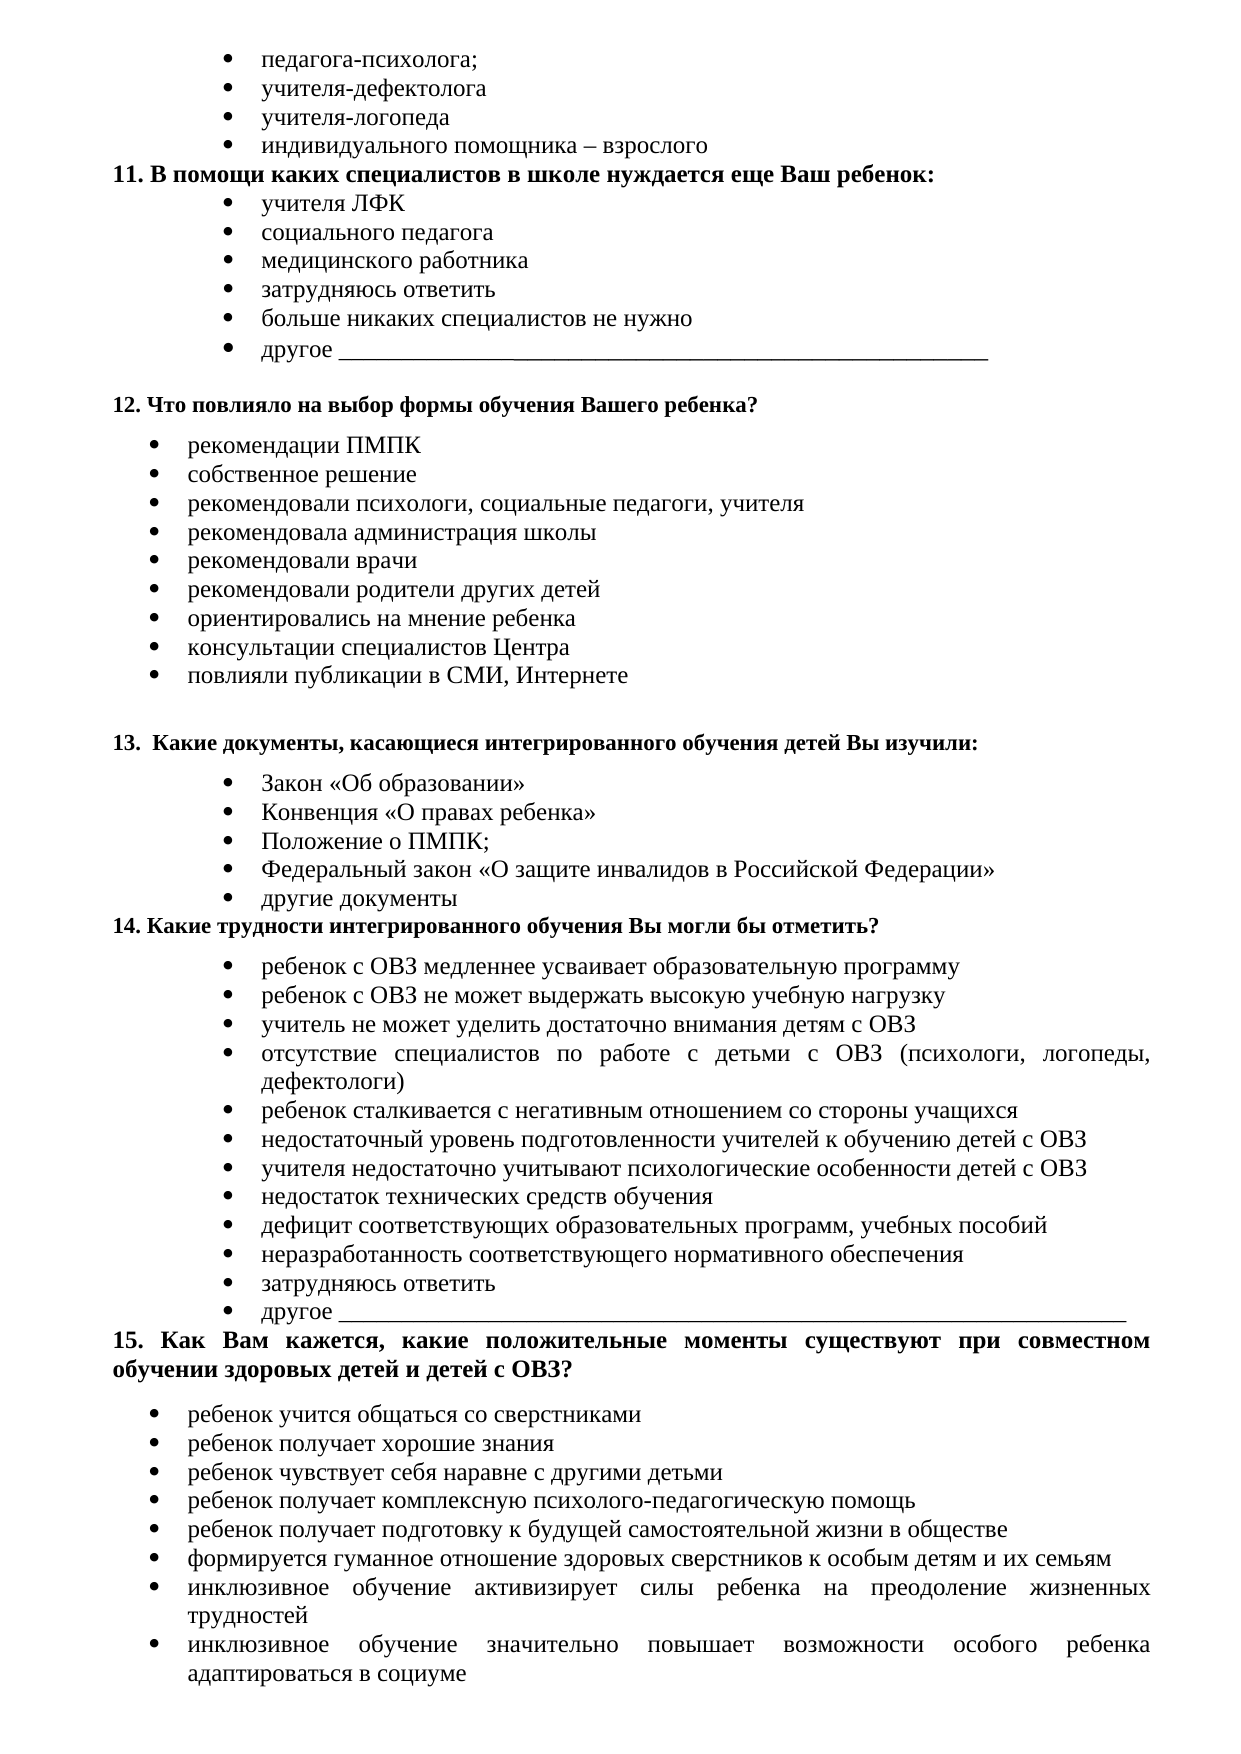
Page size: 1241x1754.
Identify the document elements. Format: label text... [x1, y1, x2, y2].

list Федеральный закон «О защите инвалидов в Российской Федерации» [223, 854, 1152, 883]
list отсутствие специалистов по работе с детьми с ОВЗ (психологи, логопеды, дефектологи) [223, 1038, 1152, 1095]
list рекомендовала администрация школы [150, 517, 1152, 546]
list учителя недостаточно учитывают психологические особенности детей с ОВЗ [223, 1153, 1152, 1181]
list повлияли публикации в СМИ, Интернете [150, 661, 1152, 689]
list недостаточный уровень подготовленности учителей к обучению детей с ОВЗ [223, 1124, 1152, 1153]
list дефицит соответствующих образовательных программ, учебных пособий [223, 1210, 1152, 1239]
list другие документы [223, 883, 1152, 912]
list рекомендовали врачи [150, 546, 1152, 574]
list Положение о ПМПК; [223, 826, 1152, 854]
list учителя ЛФК [223, 188, 1152, 217]
list ребенок с ОВЗ медленнее усваивает образовательную программу [223, 951, 1152, 980]
text 11. В помощи каких специалистов в школе нуждается еще Ваш ребенок: [112, 159, 1152, 188]
list учителя-логопеда [223, 102, 1152, 131]
text 15. Как Вам кажется, какие положительные моменты существуют при совместном обучении здоровых детей и детей с ОВЗ? [112, 1325, 1152, 1383]
list ребенок с ОВЗ не может выдержать высокую учебную нагрузку [223, 980, 1152, 1009]
list инклюзивное обучение значительно повышает возможности особого ребенка адаптироваться в социуме [150, 1629, 1152, 1687]
text 14. Какие трудности интегрированного обучения Вы могли бы отметить? [112, 912, 1152, 938]
list собственное решение [150, 459, 1152, 488]
list учителя-дефектолога [223, 73, 1152, 102]
list педагога-психолога; [223, 44, 1152, 73]
list учитель не может уделить достаточно внимания детям с ОВЗ [223, 1009, 1152, 1038]
list инклюзивное обучение активизирует силы ребенка на преодоление жизненных трудностей [150, 1572, 1152, 1629]
list рекомендовали родители других детей [150, 574, 1152, 603]
list неразработанность соответствующего нормативного обеспечения [223, 1239, 1152, 1268]
list социального педагога [223, 217, 1152, 246]
list больше никаких специалистов не нужно [223, 303, 1152, 332]
list ребенок получает хорошие знания [150, 1428, 1152, 1457]
list недостаток технических средств обучения [223, 1181, 1152, 1210]
list ребенок сталкивается с негативным отношением со стороны учащихся [223, 1095, 1152, 1124]
list медицинского работника [224, 246, 1152, 274]
list затрудняюсь ответить [223, 1268, 1152, 1296]
list ребенок чувствует себя наравне с другими детьми [150, 1457, 1152, 1486]
text 13. Какие документы, касающиеся интегрированного обучения детей Вы изучили: [112, 729, 1152, 755]
list другое _________________________________________________ [223, 332, 1152, 363]
list Конвенция «О правах ребенка» [223, 797, 1152, 826]
list ориентировались на мнение ребенка [150, 603, 1152, 632]
text 12. Что повлияло на выбор формы обучения Вашего ребенка? [112, 391, 1152, 417]
list ребенок получает подготовку к будущей самостоятельной жизни в обществе [150, 1514, 1152, 1543]
list ребенок получает комплексную психолого-педагогическую помощь [150, 1486, 1152, 1514]
list формируется гуманное отношение здоровых сверстников к особым детям и их семьям [150, 1543, 1152, 1572]
list другое _______________________________________________________________ [223, 1296, 1152, 1325]
list ребенок учится общаться со сверстниками [150, 1399, 1152, 1428]
list рекомендации ПМПК [150, 431, 1152, 459]
list индивидуального помощника – взрослого [223, 131, 1152, 159]
list консультации специалистов Центра [150, 632, 1152, 661]
list рекомендовали психологи, социальные педагоги, учителя [150, 488, 1152, 517]
list затрудняюсь ответить [224, 274, 1152, 303]
list Закон «Об образовании» [223, 768, 1152, 797]
